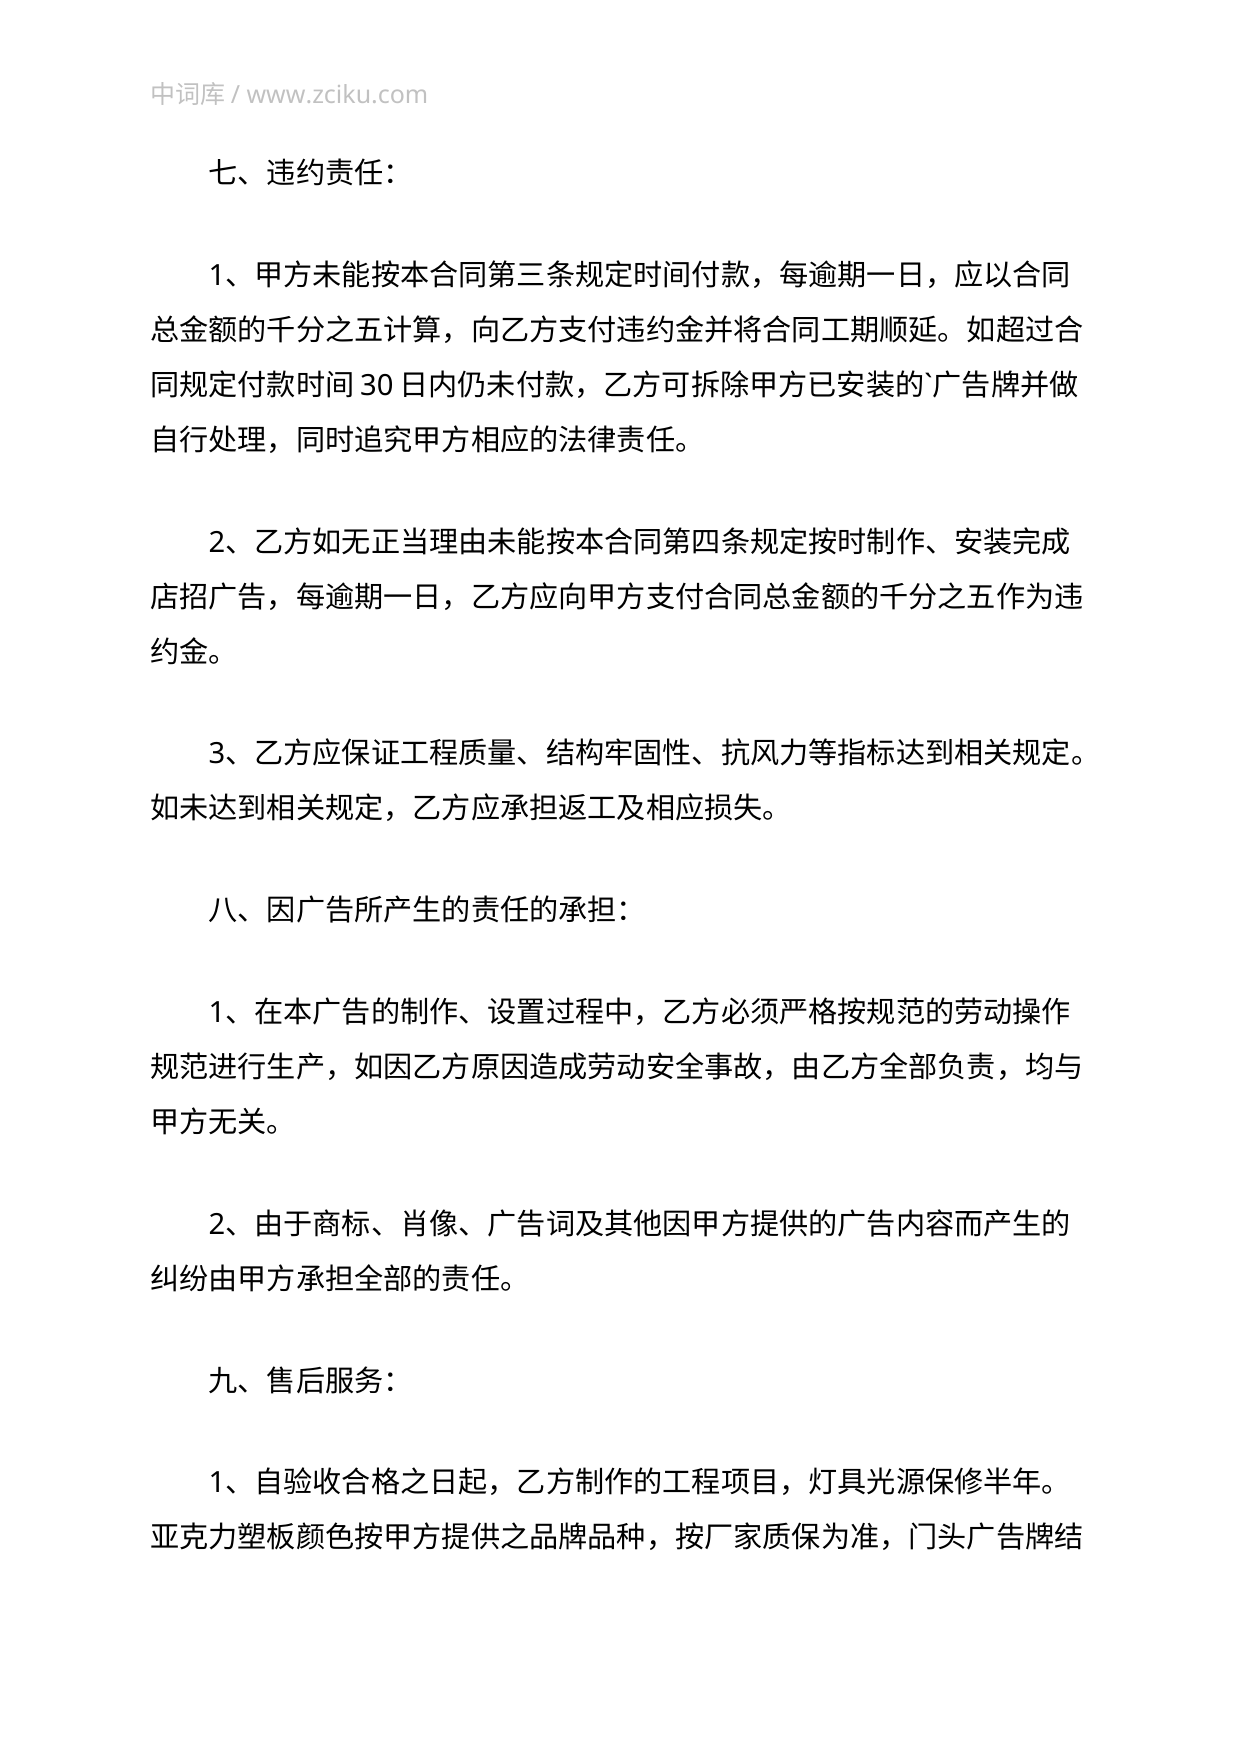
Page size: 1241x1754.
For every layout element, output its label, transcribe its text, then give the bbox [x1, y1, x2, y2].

text 3、乙方应保证工程质量、结构牢固性、抗风力等指标达到相关规定。如未达到相关规定，乙方应承担返工及相应损失。 [150, 730, 1090, 827]
text 九、售后服务： [150, 1357, 1090, 1399]
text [150, 1459, 1090, 1556]
text 2、由于商标、肖像、广告词及其他因甲方提供的广告内容而产生的纠纷由甲方承担全部的责任。 [150, 1200, 1090, 1298]
text 七、违约责任： [150, 150, 1090, 192]
text 1、在本广告的制作、设置过程中，乙方必须严格按规范的劳动操作规范进行生产，如因乙方原因造成劳动安全事故，由乙方全部负责，均与甲方无关。 [150, 989, 1090, 1141]
text 八、因广告所产生的责任的承担： [150, 887, 1090, 929]
text 2、乙方如无正当理由未能按本合同第四条规定按时制作、安装完成店招广告，每逾期一日，乙方应向甲方支付合同总金额的千分之五作为违约金。 [150, 518, 1090, 671]
text 1、甲方未能按本合同第三条规定时间付款，每逾期一日，应以合同总金额的千分之五计算，向乙方支付违约金并将合同工期顺延。如超过合同规定付款时间30日内仍未付款，乙方可拆除甲方已安装的`广告牌并做自行处理，同时追究甲方相应的法律责任。 [150, 252, 1090, 459]
